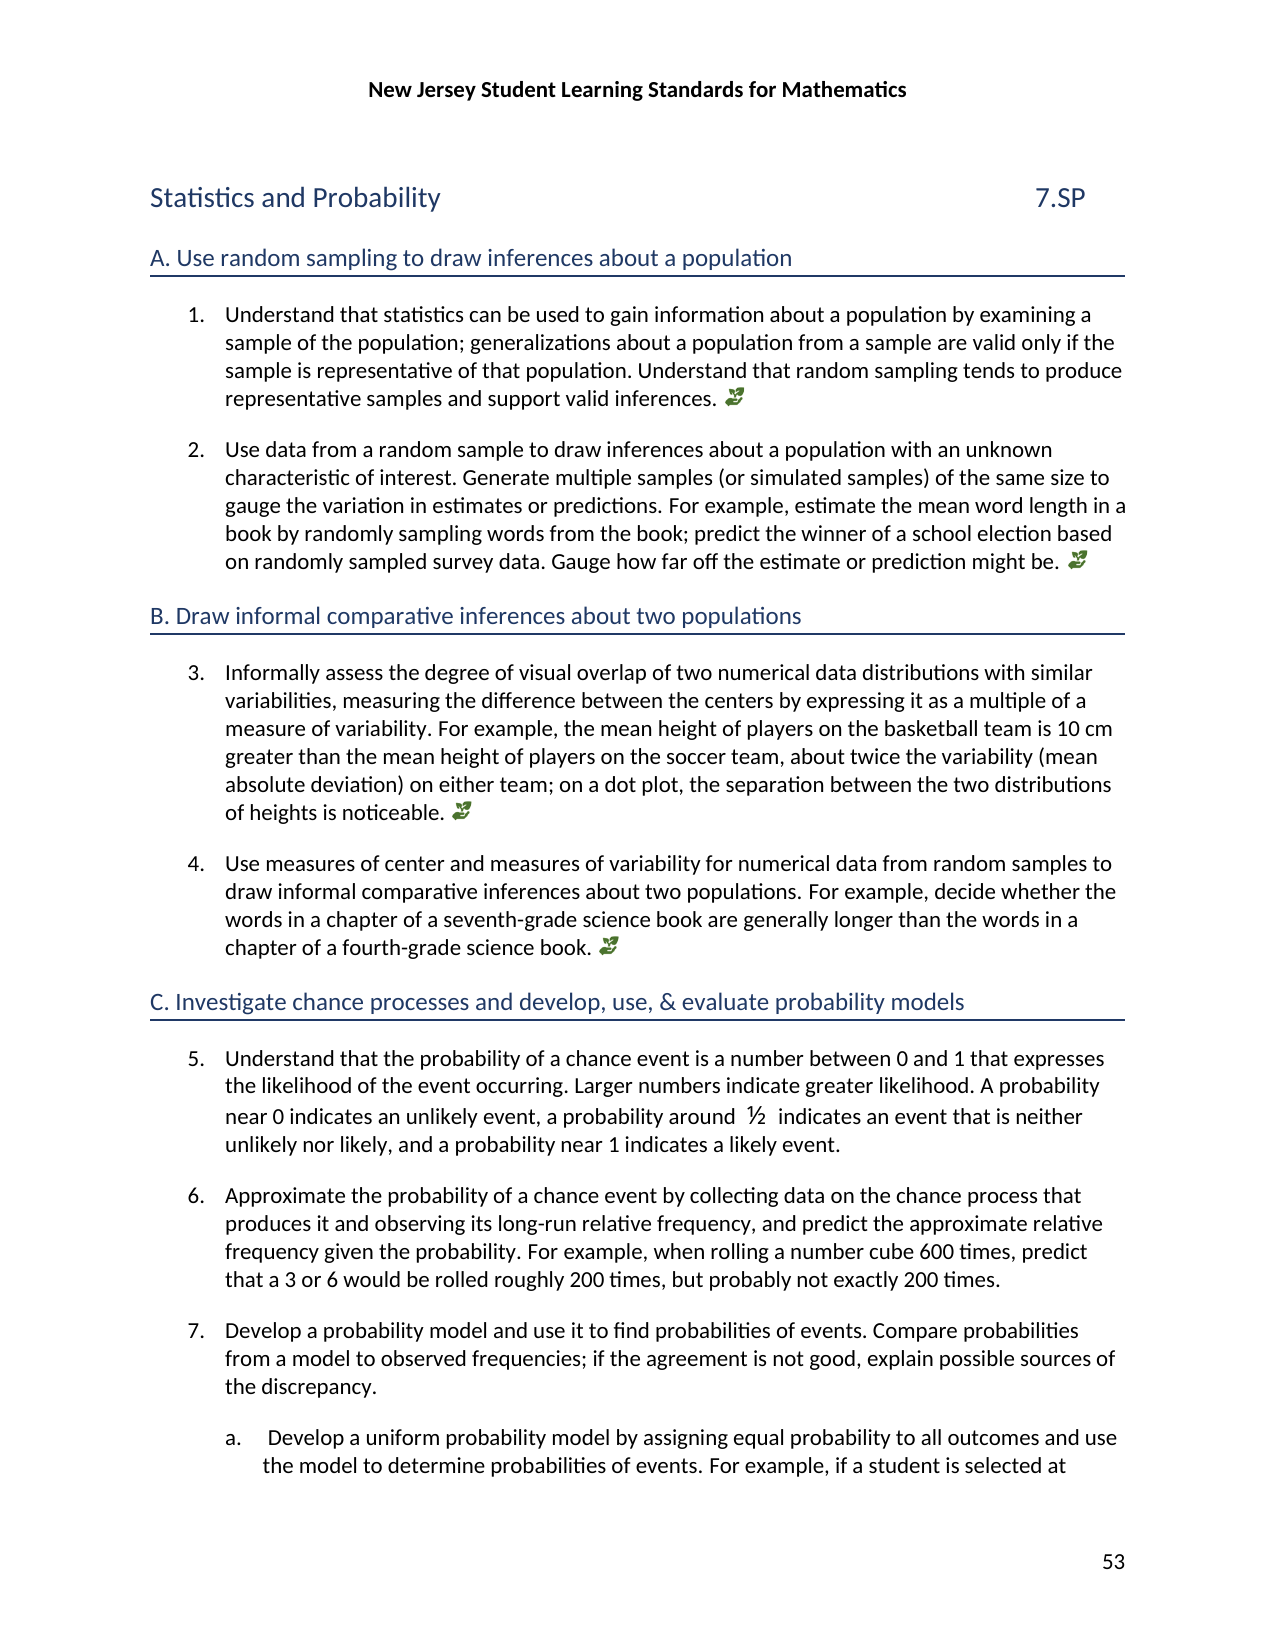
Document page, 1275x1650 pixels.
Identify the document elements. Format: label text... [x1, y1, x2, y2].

list Understand that the probability of a chance event is a number between 0 and 1 that expresses the likelihood of the event occurring. Larger numbers indicate greater likelihood. A probability near 0 indicates an unlikely event, a probability around ½ indicates an event that is neither unlikely nor likely, and a probability near 1 indicates a likely event. [187, 1044, 1125, 1158]
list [225, 1423, 1125, 1479]
list Develop a probability model and use it to find probabilities of events. Compare probabilities from a model to observed frequencies; if the agreement is not good, explain possible sources of the discrepancy. [187, 1316, 1125, 1400]
subtitle B. Draw informal comparative inferences about two populations [150, 600, 1125, 633]
list Approximate the probability of a chance event by collecting data on the chance process that produces it and observing its long-run relative frequency, and predict the approximate relative frequency given the probability. For example, when rolling a number cube 600 times, predict that a 3 or 6 would be rolled roughly 200 times, but probably not exactly 200 times. [187, 1181, 1125, 1293]
list Use data from a random sample to draw inferences about a population with an unknown characteristic of interest. Generate multiple samples (or simulated samples) of the same size to gauge the variation in estimates or predictions. For example, estimate the mean word length in a book by randomly sampling words from the book; predict the winner of a school election based on randomly sampled survey data. Gauge how far off the estimate or prediction might be. [187, 435, 1140, 575]
picture [1066, 548, 1088, 570]
list Understand that statistics can be used to gain information about a population by examining a sample of the population; generalizations about a population from a sample are valid only if the sample is representative of that population. Understand that random sampling tends to produce representative samples and support valid inferences. [187, 300, 1125, 412]
subtitle C. Investigate chance processes and develop, use, & evaluate probability models [150, 986, 1125, 1019]
picture [450, 799, 472, 821]
picture [597, 934, 619, 956]
list Use measures of center and measures of variability for numerical data from random samples to draw informal comparative inferences about two populations. For example, decide whether the words in a chapter of a seventh-grade science book are generally longer than the words in a chapter of a fourth-grade science book. [187, 849, 1125, 961]
subtitle Statistics and Probability 7.SP [150, 179, 1125, 215]
list Informally assess the degree of visual overlap of two numerical data distributions with similar variabilities, measuring the difference between the centers by expressing it as a multiple of a measure of variability. For example, the mean height of players on the basketball team is 10 cm greater than the mean height of players on the soccer team, about twice the variability (mean absolute deviation) on either team; on a dot plot, the separation between the two distributions of heights is noticeable. [187, 658, 1125, 826]
picture [723, 385, 745, 407]
subtitle A. Use random sampling to draw inferences about a population [150, 243, 1125, 275]
